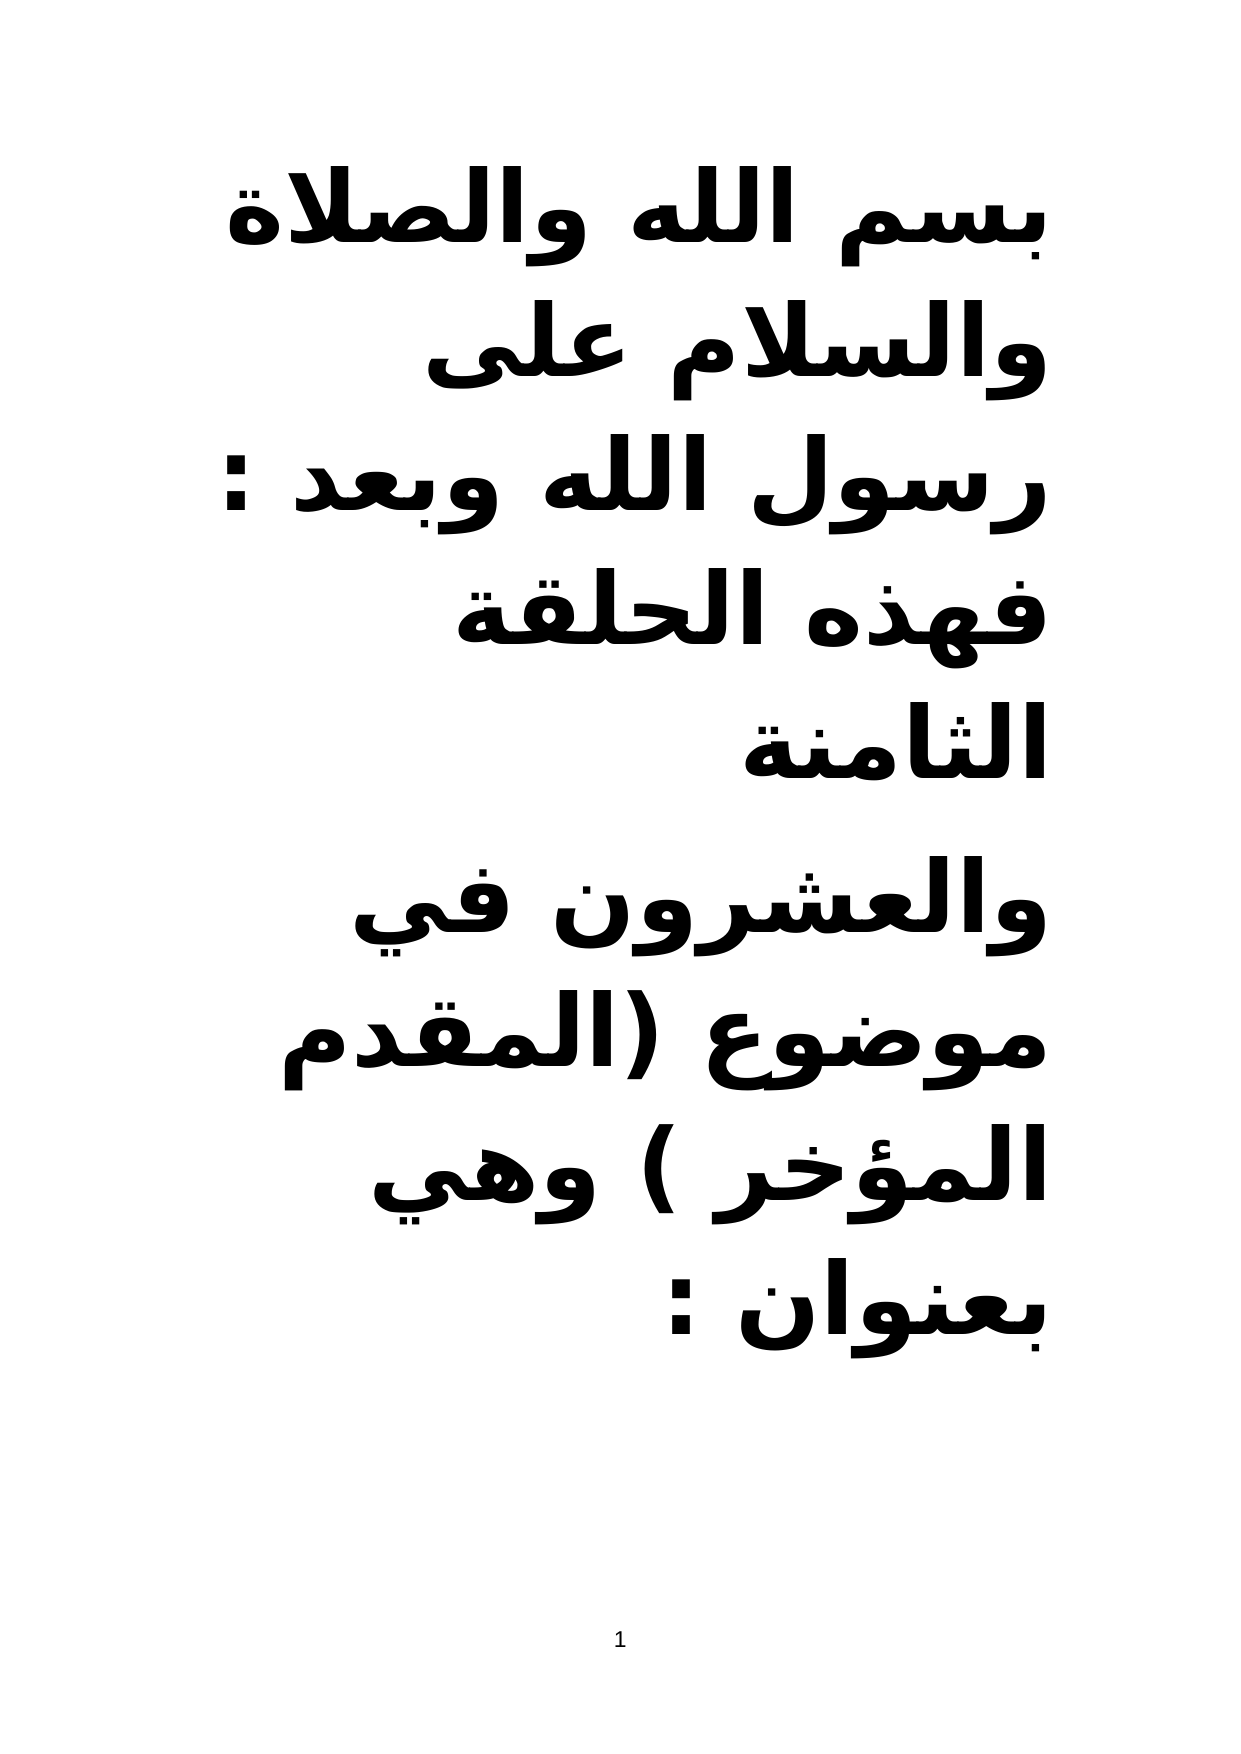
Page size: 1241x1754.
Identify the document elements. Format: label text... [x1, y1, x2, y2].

text والعشرون في موضوع (المقدم المؤخر ) وهي بعنوان : [187, 840, 1053, 1358]
text بسم الله والصلاة والسلام على رسول الله وبعد : فهذه الحلقة الثامنة [187, 150, 1053, 802]
